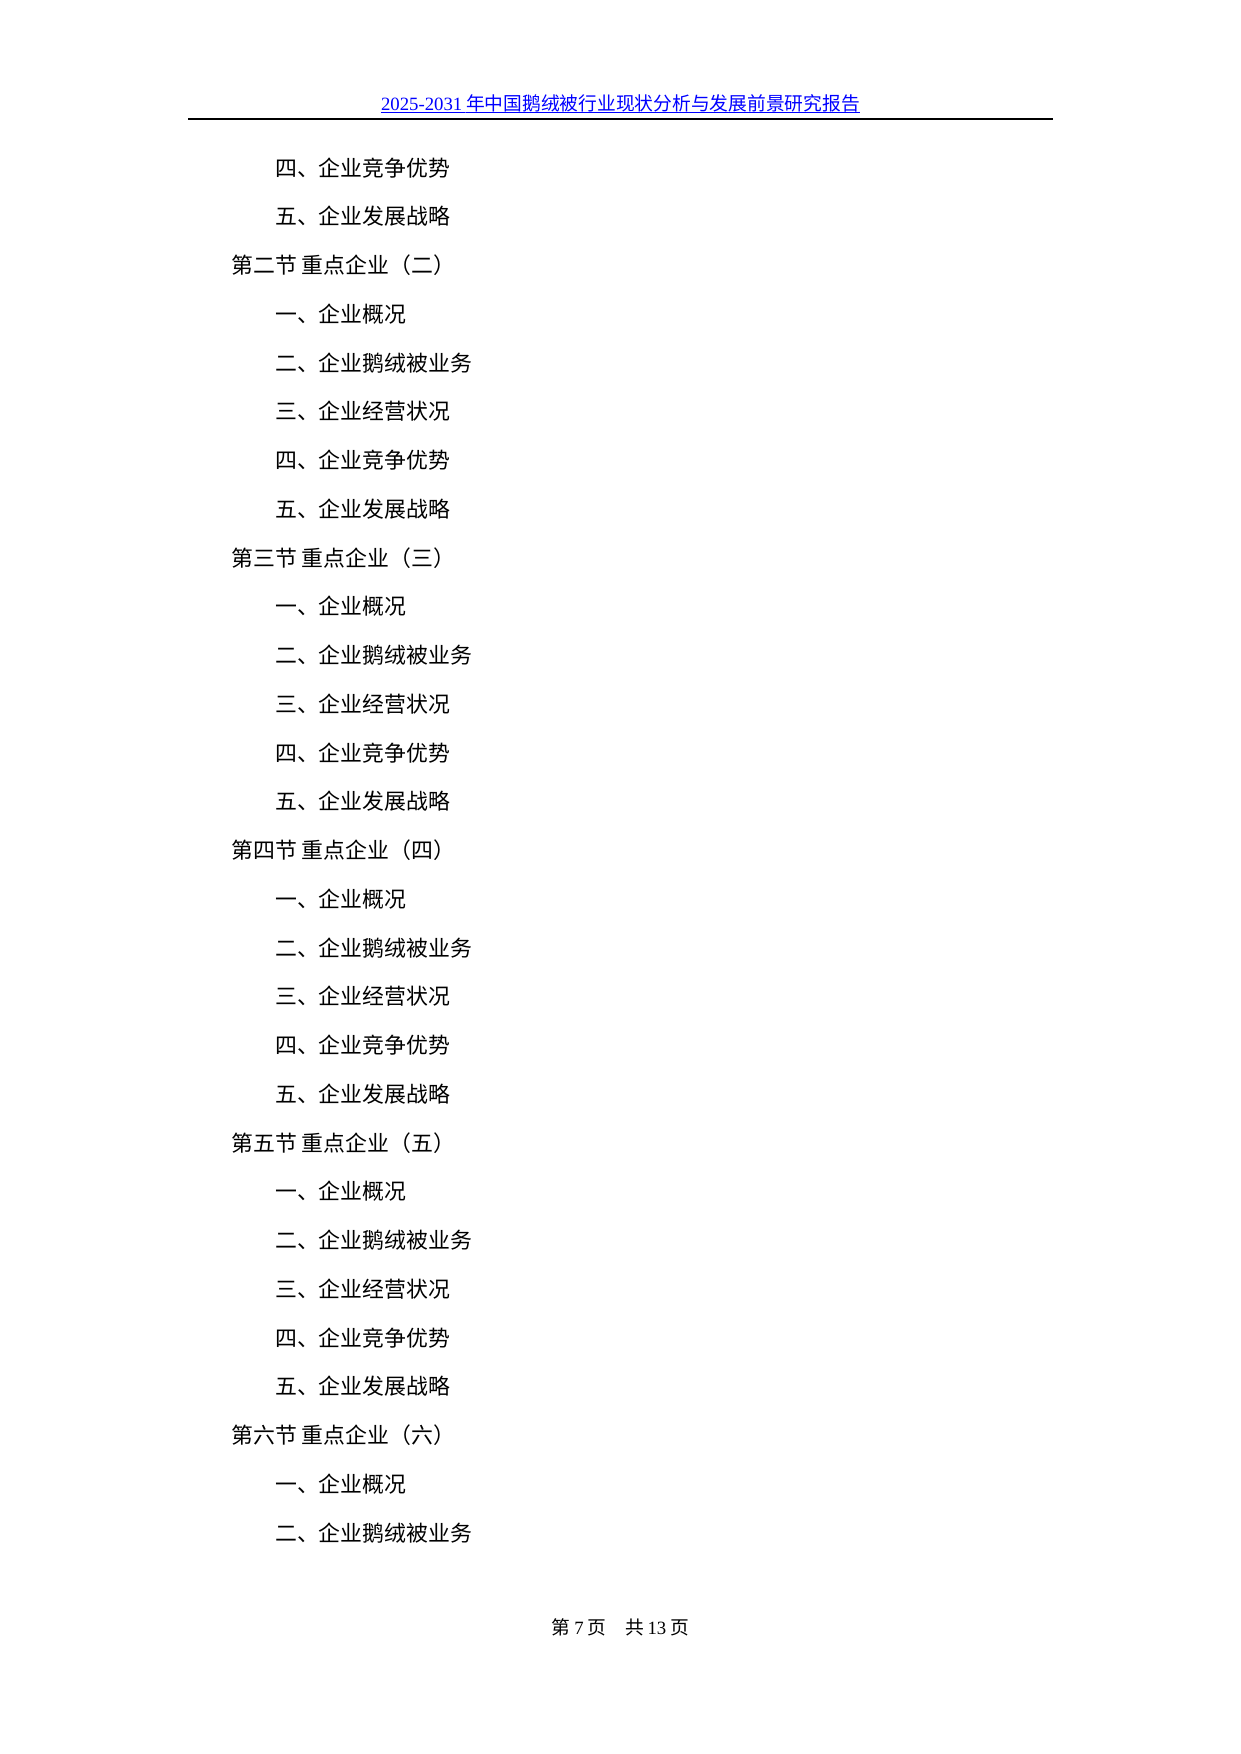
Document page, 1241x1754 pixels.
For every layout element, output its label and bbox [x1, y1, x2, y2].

text [187, 150, 1053, 1548]
